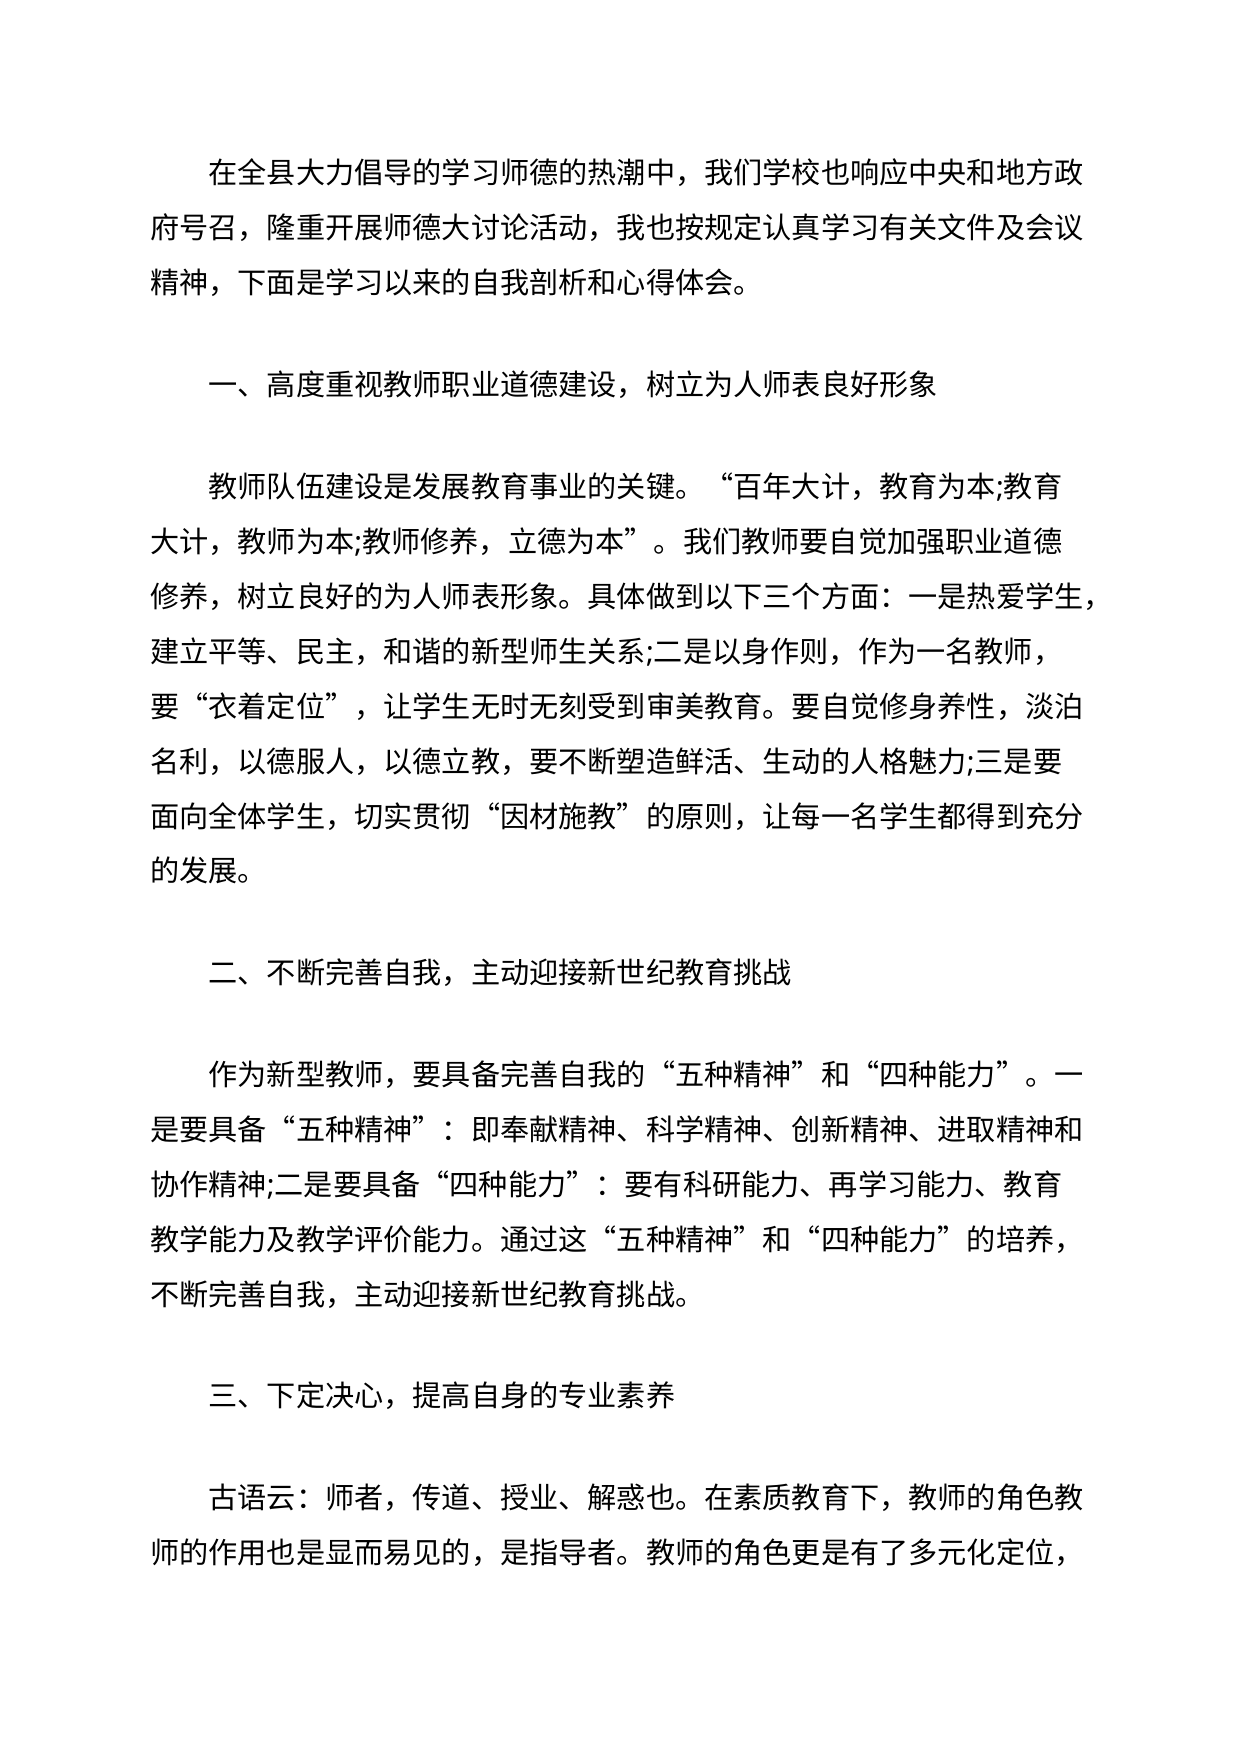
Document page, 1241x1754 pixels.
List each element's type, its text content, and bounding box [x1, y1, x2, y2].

text 在全县大力倡导的学习师德的热潮中，我们学校也响应中央和地方政府号召，隆重开展师德大讨论活动，我也按规定认真学习有关文件及会议精神，下面是学习以来的自我剖析和心得体会。 [150, 150, 1090, 302]
text 二、不断完善自我，主动迎接新世纪教育挑战 [150, 950, 1090, 992]
text 三、下定决心，提高自身的专业素养 [150, 1373, 1090, 1415]
text 作为新型教师，要具备完善自我的“五种精神”和“四种能力”。一是要具备“五种精神”：即奉献精神、科学精神、创新精神、进取精神和协作精神;二是要具备“四种能力”：要有科研能力、再学习能力、教育教学能力及教学评价能力。通过这“五种精神”和“四种能力”的培养，不断完善自我，主动迎接新世纪教育挑战。 [150, 1052, 1090, 1313]
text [150, 1475, 1090, 1572]
text 一、高度重视教师职业道德建设，树立为人师表良好形象 [150, 362, 1090, 404]
text 教师队伍建设是发展教育事业的关键。“百年大计，教育为本;教育大计，教师为本;教师修养，立德为本”。我们教师要自觉加强职业道德修养，树立良好的为人师表形象。具体做到以下三个方面：一是热爱学生，建立平等、民主，和谐的新型师生关系;二是以身作则，作为一名教师，要“衣着定位”，让学生无时无刻受到审美教育。要自觉修身养性，淡泊名利，以德服人，以德立教，要不断塑造鲜活、生动的人格魅力;三是要面向全体学生，切实贯彻“因材施教”的原则，让每一名学生都得到充分的发展。 [150, 463, 1090, 890]
